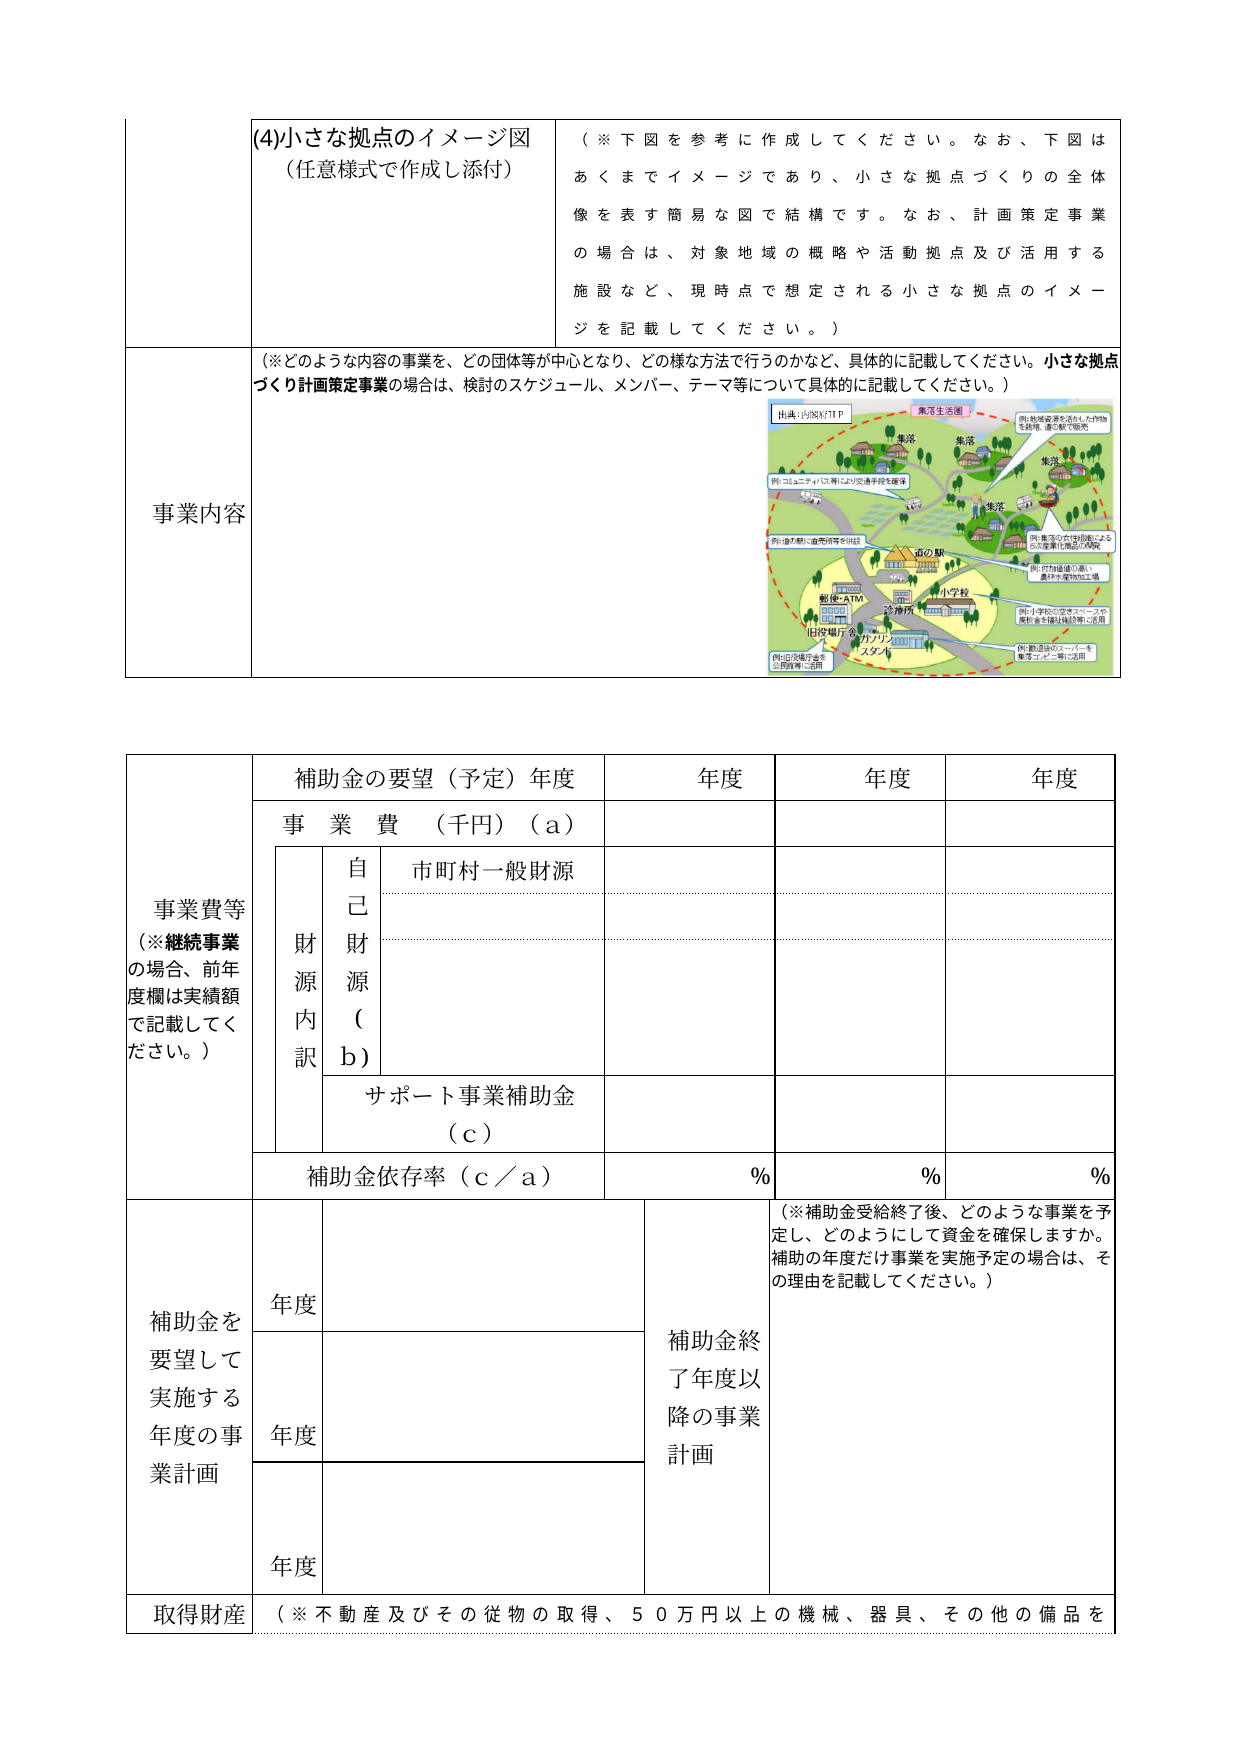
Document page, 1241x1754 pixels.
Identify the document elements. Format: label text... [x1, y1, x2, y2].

table_cell 市町村一般財源 [381, 847, 604, 893]
table_cell [381, 939, 604, 1075]
table_cell % [605, 1153, 774, 1199]
table_cell [323, 1332, 644, 1461]
table_cell サポート事業補助金（ｃ） [323, 1076, 604, 1152]
table_cell [946, 1076, 1114, 1152]
table_cell 年度 [253, 1463, 322, 1593]
table_header 年度 [253, 1200, 322, 1331]
table_header 年度 [776, 755, 945, 800]
table_header 年度 [946, 755, 1114, 800]
table_cell (4)小さな拠点のイメージ図 （任意様式で作成し添付） [252, 120, 555, 347]
table_header 補助金を要望して実施する年度の事業計画 [127, 1200, 252, 1593]
table_cell [776, 1076, 945, 1152]
table_cell [946, 847, 1114, 893]
table_cell [605, 939, 774, 1075]
table_cell 補助金依存率（ｃ／ａ） [253, 1153, 604, 1199]
table_cell [946, 801, 1114, 846]
table_cell [381, 893, 604, 939]
table_cell [946, 893, 1114, 939]
table_cell [776, 801, 945, 846]
table_header [323, 1200, 644, 1331]
table_cell [323, 1463, 644, 1593]
table_header 事業費等 （※継続事業の場合、前年度欄は実績額で記載してください。） [127, 755, 252, 1199]
table_cell [605, 893, 774, 939]
table_header 補助金の要望（予定）年度 [253, 755, 604, 800]
table_cell [776, 939, 945, 1075]
table_cell [605, 1076, 774, 1152]
table_cell [253, 846, 275, 1152]
table_cell % [946, 1153, 1114, 1199]
table_cell 事業内容 [126, 348, 251, 677]
table_cell [776, 847, 945, 893]
table_header 補助金終了年度以降の事業計画 [645, 1200, 769, 1593]
table_cell （※どのような内容の事業を、どの団体等が中心となり、どの様な方法で行うのかなど、具体的に記載してください。小さな拠点づくり計画策定事業の場合は、検討のスケジュール、メンバー、テーマ等について具体的に記載してください。） [252, 348, 1120, 677]
table_cell 財 源 内 訳 [276, 847, 322, 1152]
picture [764, 397, 1117, 677]
table_header 年度 [605, 755, 774, 800]
table_cell 年度 [253, 1332, 322, 1461]
table_cell [776, 893, 945, 939]
table_cell （※下図を参考に作成してください。なお、下図はあくまでイメージであり、小さな拠点づくりの全体像を表す簡易な図で結構です。なお、計画策定事業の場合は、対象地域の概略や活動拠点及び活用する施設など、現時点で想定される小さな拠点のイメージを記載してください。） [556, 120, 1120, 347]
table_cell [946, 939, 1114, 1075]
table_cell 事 業 費 （千円）（ａ） [253, 801, 604, 846]
table_header （※補助金受給終了後、どのような事業を予定し、どのようにして資金を確保しますか。補助の年度だけ事業を実施予定の場合は、その理由を記載してください。） [770, 1200, 1114, 1593]
table_cell [605, 801, 774, 846]
table_cell 自己 財源 (ｂ) [323, 847, 380, 1075]
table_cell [253, 1595, 1114, 1632]
table_cell % [776, 1153, 945, 1199]
table_cell 取得財産 [127, 1595, 252, 1632]
table_cell [605, 847, 774, 893]
